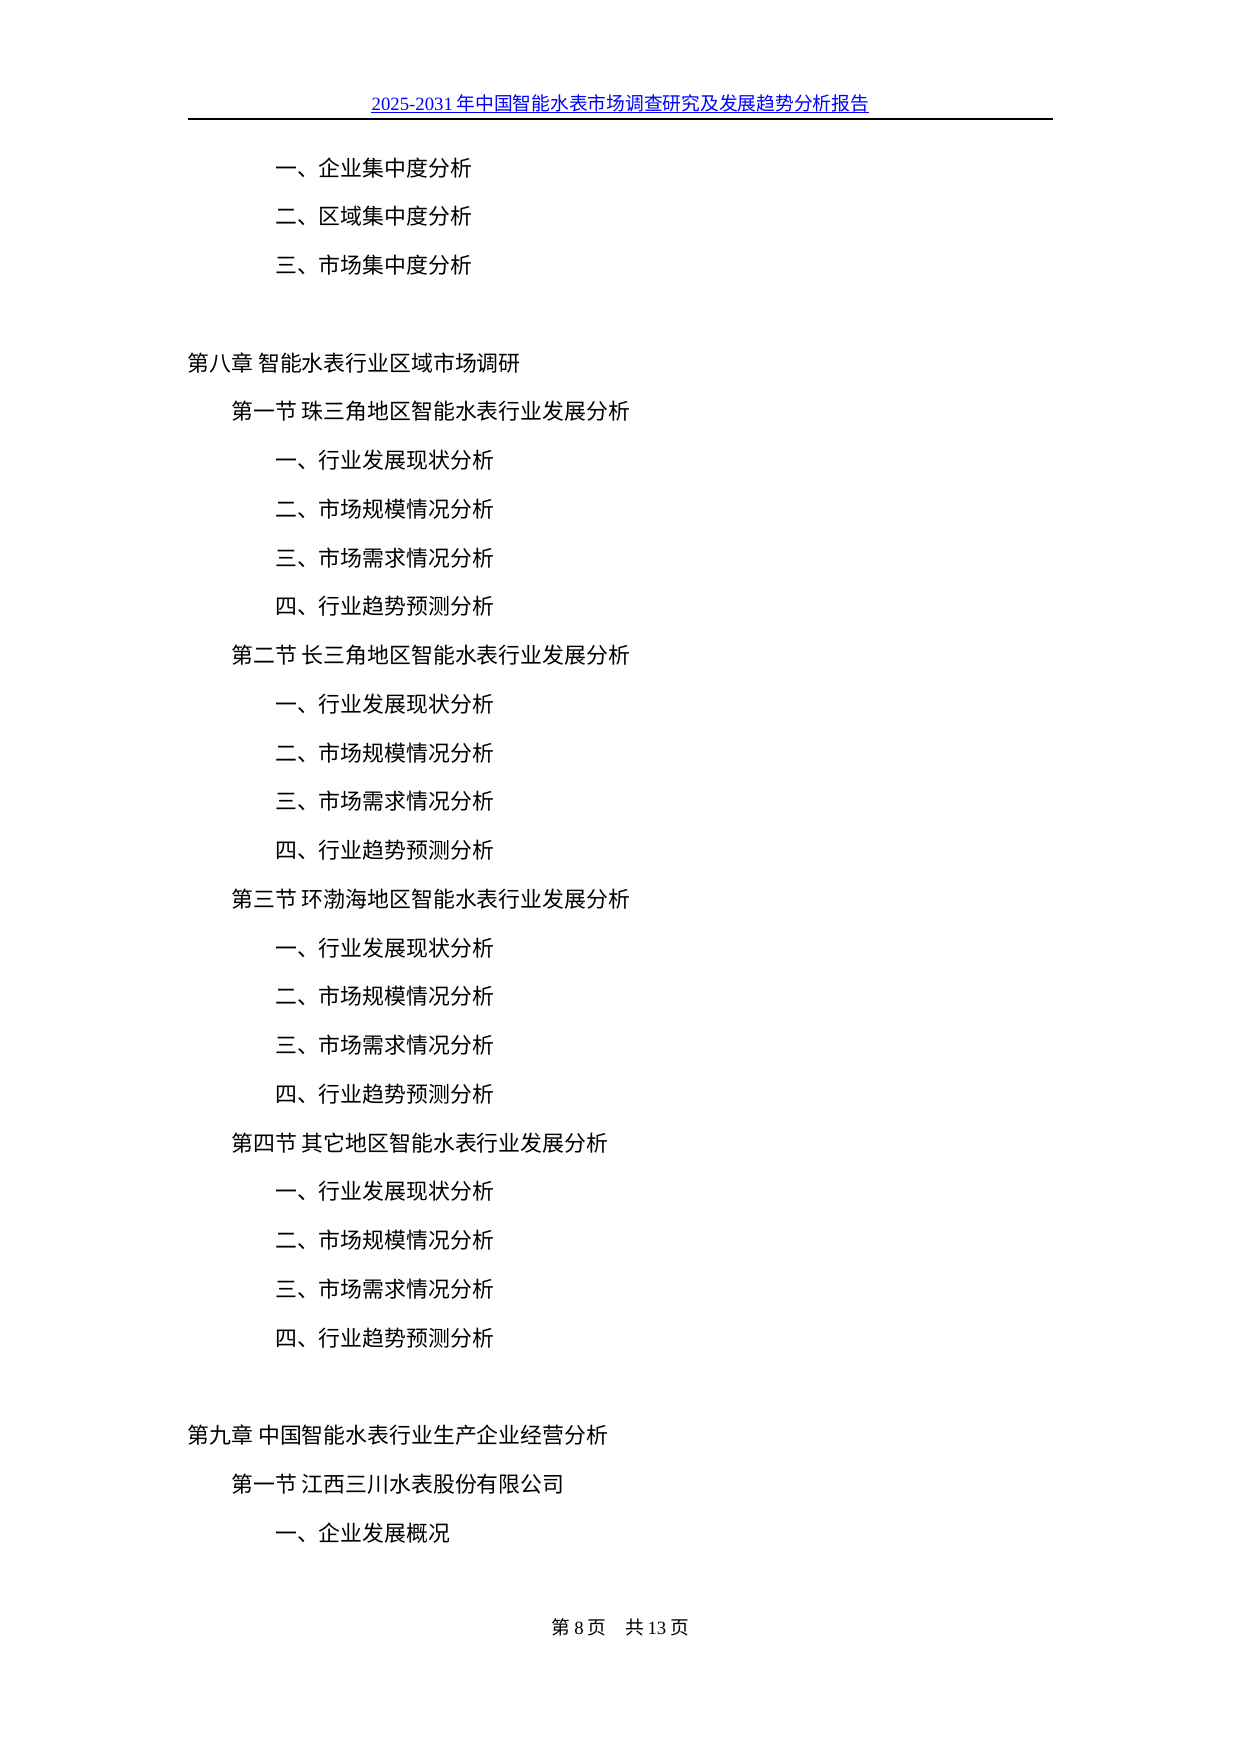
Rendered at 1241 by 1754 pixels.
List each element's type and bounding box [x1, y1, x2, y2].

text [187, 150, 1053, 1548]
